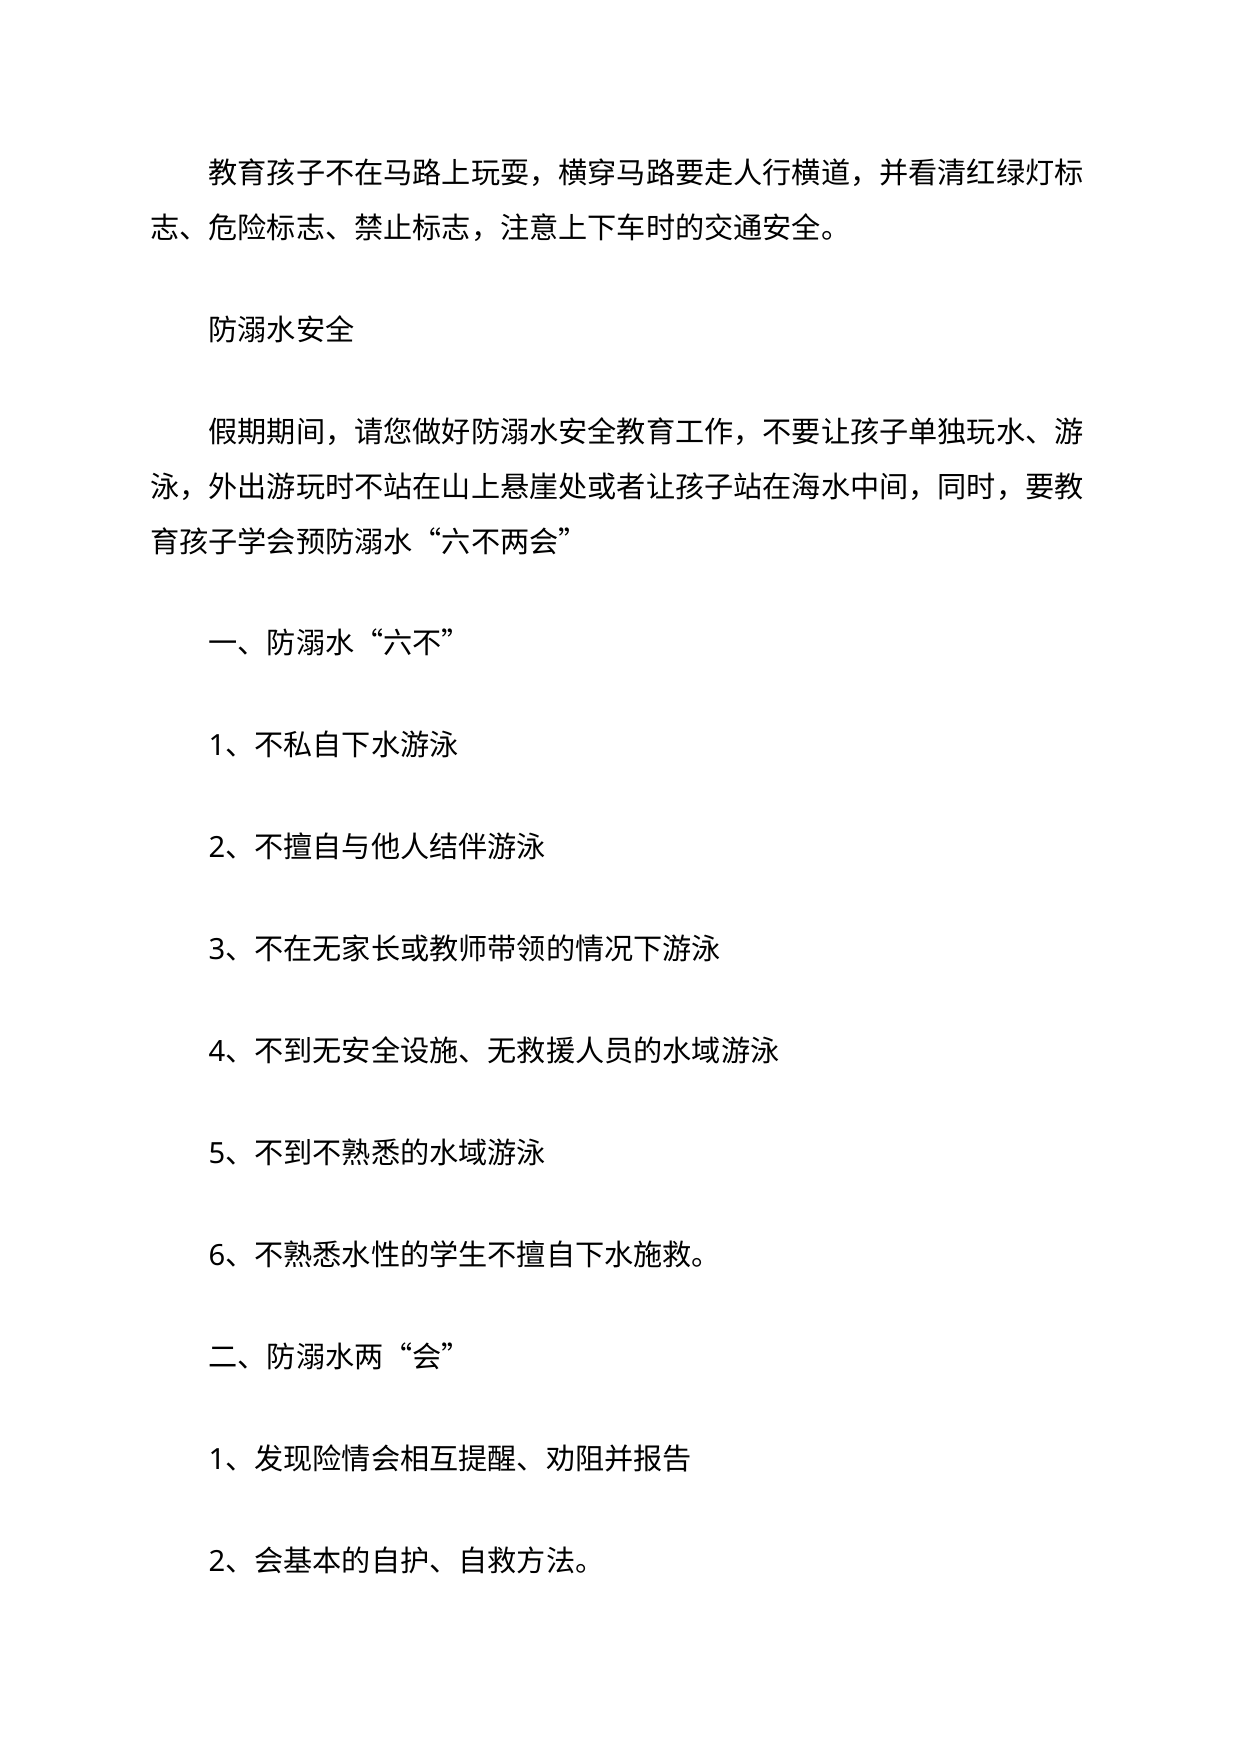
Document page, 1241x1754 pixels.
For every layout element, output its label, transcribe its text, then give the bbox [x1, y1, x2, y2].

text 1、发现险情会相互提醒、劝阻并报告 [150, 1435, 1090, 1478]
text 二、防溺水两“会” [150, 1334, 1090, 1376]
text 教育孩子不在马路上玩耍，横穿马路要走人行横道，并看清红绿灯标志、危险标志、禁止标志，注意上下车时的交通安全。 [150, 150, 1090, 247]
text 5、不到不熟悉的水域游泳 [150, 1130, 1090, 1172]
text 假期期间，请您做好防溺水安全教育工作，不要让孩子单独玩水、游泳，外出游玩时不站在山上悬崖处或者让孩子站在海水中间，同时，要教育孩子学会预防溺水“六不两会” [150, 408, 1090, 561]
text 1、不私自下水游泳 [150, 722, 1090, 764]
text 一、防溺水“六不” [150, 620, 1090, 662]
text 3、不在无家长或教师带领的情况下游泳 [150, 926, 1090, 968]
text 4、不到无安全设施、无救援人员的水域游泳 [150, 1028, 1090, 1070]
text 2、会基本的自护、自救方法。 [150, 1537, 1090, 1580]
text 防溺水安全 [150, 307, 1090, 349]
text 2、不擅自与他人结伴游泳 [150, 824, 1090, 866]
text 6、不熟悉水性的学生不擅自下水施救。 [150, 1232, 1090, 1274]
